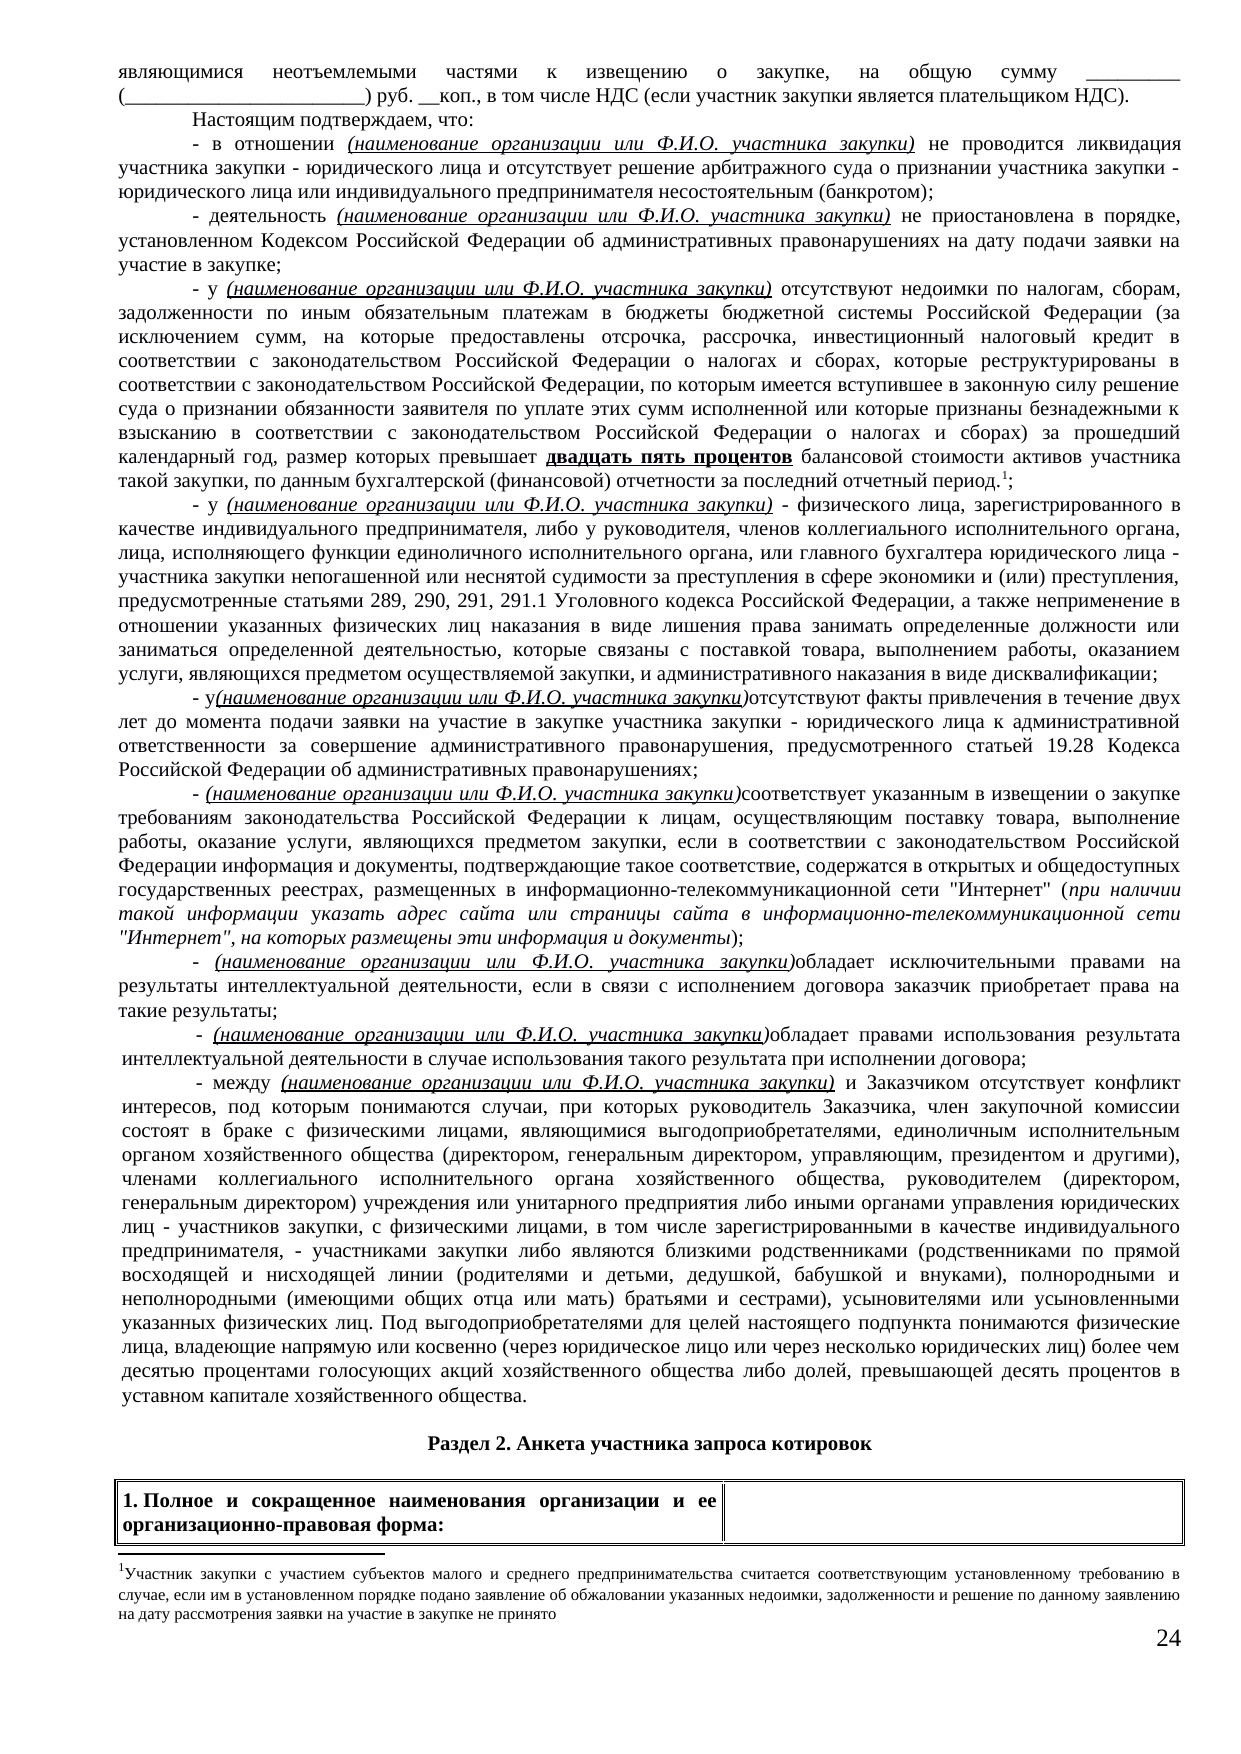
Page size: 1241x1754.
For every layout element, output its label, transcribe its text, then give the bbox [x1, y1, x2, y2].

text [118, 59, 1181, 107]
text - у (наименование организации или Ф.И.О. участника закупки) - физического лица, зарегистрированного в качестве индивидуального предпринимателя, либо у руководителя, членов коллегиального исполнительного органа, лица, исполняющего функции единоличного исполнительного органа, или главного бухгалтера юридического лица - участника закупки непогашенной или неснятой судимости за преступления в сфере экономики и (или) преступления, предусмотренные статьями 289, 290, 291, 291.1 Уголовного кодекса Российской Федерации, а также неприменение в отношении указанных физических лиц наказания в виде лишения права занимать определенные должности или заниматься определенной деятельностью, которые связаны с поставкой товара, выполнением работы, оказанием услуги, являющихся предметом осуществляемой закупки, и административного наказания в виде дисквалификации; [118, 492, 1181, 685]
text Раздел 2. Анкета участника запроса котировок [118, 1431, 1181, 1455]
table_header [724, 1482, 1182, 1543]
text - у (наименование организации или Ф.И.О. участника закупки) отсутствуют недоимки по налогам, сборам, задолженности по иным обязательным платежам в бюджеты бюджетной системы Российской Федерации (за исключением сумм, на которые предоставлены отсрочка, рассрочка, инвестиционный налоговый кредит в соответствии с законодательством Российской Федерации о налогах и сборах, которые реструктурированы в соответствии с законодательством Российской Федерации, по которым имеется вступившее в законную силу решение суда о признании обязанности заявителя по уплате этих сумм исполненной или которые признаны безнадежными к взысканию в соответствии с законодательством Российской Федерации о налогах и сборах) за прошедший календарный год, размер которых превышает двадцать пять процентов балансовой стоимости активов участника такой закупки, по данным бухгалтерской (финансовой) отчетности за последний отчетный период.; [118, 276, 1181, 492]
text - между (наименование организации или Ф.И.О. участника закупки) и Заказчиком отсутствует конфликт интересов, под которым понимаются случаи, при которых руководитель Заказчика, член закупочной комиссии состоят в браке с физическими лицами, являющимися выгодоприобретателями, единоличным исполнительным органом хозяйственного общества (директором, генеральным директором, управляющим, президентом и другими), членами коллегиального исполнительного органа хозяйственного общества, руководителем (директором, генеральным директором) учреждения или унитарного предприятия либо иными органами управления юридических лиц - участников закупки, с физическими лицами, в том числе зарегистрированными в качестве индивидуального предпринимателя, - участниками закупки либо являются близкими родственниками (родственниками по прямой восходящей и нисходящей линии (родителями и детьми, дедушкой, бабушкой и внуками), полнородными и неполнородными (имеющими общих отца или мать) братьями и сестрами), усыновителями или усыновленными указанных физических лиц. Под выгодоприобретателями для целей настоящего подпункта понимаются физические лица, владеющие напрямую или косвенно (через юридическое лицо или через несколько юридических лиц) более чем десятью процентами голосующих акций хозяйственного общества либо долей, превышающей десять процентов в уставном капитале хозяйственного общества. [122, 1070, 1181, 1407]
text - (наименование организации или Ф.И.О. участника закупки)обладает правами использования результата интеллектуальной деятельности в случае использования такого результата при исполнении договора; [122, 1022, 1181, 1070]
text - деятельность (наименование организации или Ф.И.О. участника закупки) не приостановлена в порядке, установленном Кодексом Российской Федерации об административных правонарушениях на дату подачи заявки на участие в закупке; [118, 203, 1181, 276]
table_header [118, 1482, 723, 1543]
text - (наименование организации или Ф.И.О. участника закупки)соответствует указанным в извещении о закупке требованиям законодательства Российской Федерации к лицам, осуществляющим поставку товара, выполнение работы, оказание услуги, являющихся предметом закупки, если в соответствии с законодательством Российской Федерации информация и документы, подтверждающие такое соответствие, содержатся в открытых и общедоступных государственных реестрах, размещенных в информационно-телекоммуникационной сети "Интернет" (при наличии такой информации указать адрес сайта или страницы сайта в информационно-телекоммуникационной сети "Интернет", на которых размещены эти информация и документы); [118, 781, 1181, 949]
text - у(наименование организации или Ф.И.О. участника закупки)отсутствуют факты привлечения в течение двух лет до момента подачи заявки на участие в закупке участника закупки - юридического лица к административной ответственности за совершение административного правонарушения, предусмотренного статьей 19.28 Кодекса Российской Федерации об административных правонарушениях; [118, 685, 1181, 781]
text - (наименование организации или Ф.И.О. участника закупки)обладает исключительными правами на результаты интеллектуальной деятельности, если в связи с исполнением договора заказчик приобретает права на такие результаты; [118, 949, 1181, 1022]
text - в отношении (наименование организации или Ф.И.О. участника закупки) не проводится ликвидация участника закупки - юридического лица и отсутствует решение арбитражного суда о признании участника закупки - юридического лица или индивидуального предпринимателя несостоятельным (банкротом); [118, 131, 1181, 203]
text Настоящим подтверждаем, что: [118, 107, 1181, 131]
